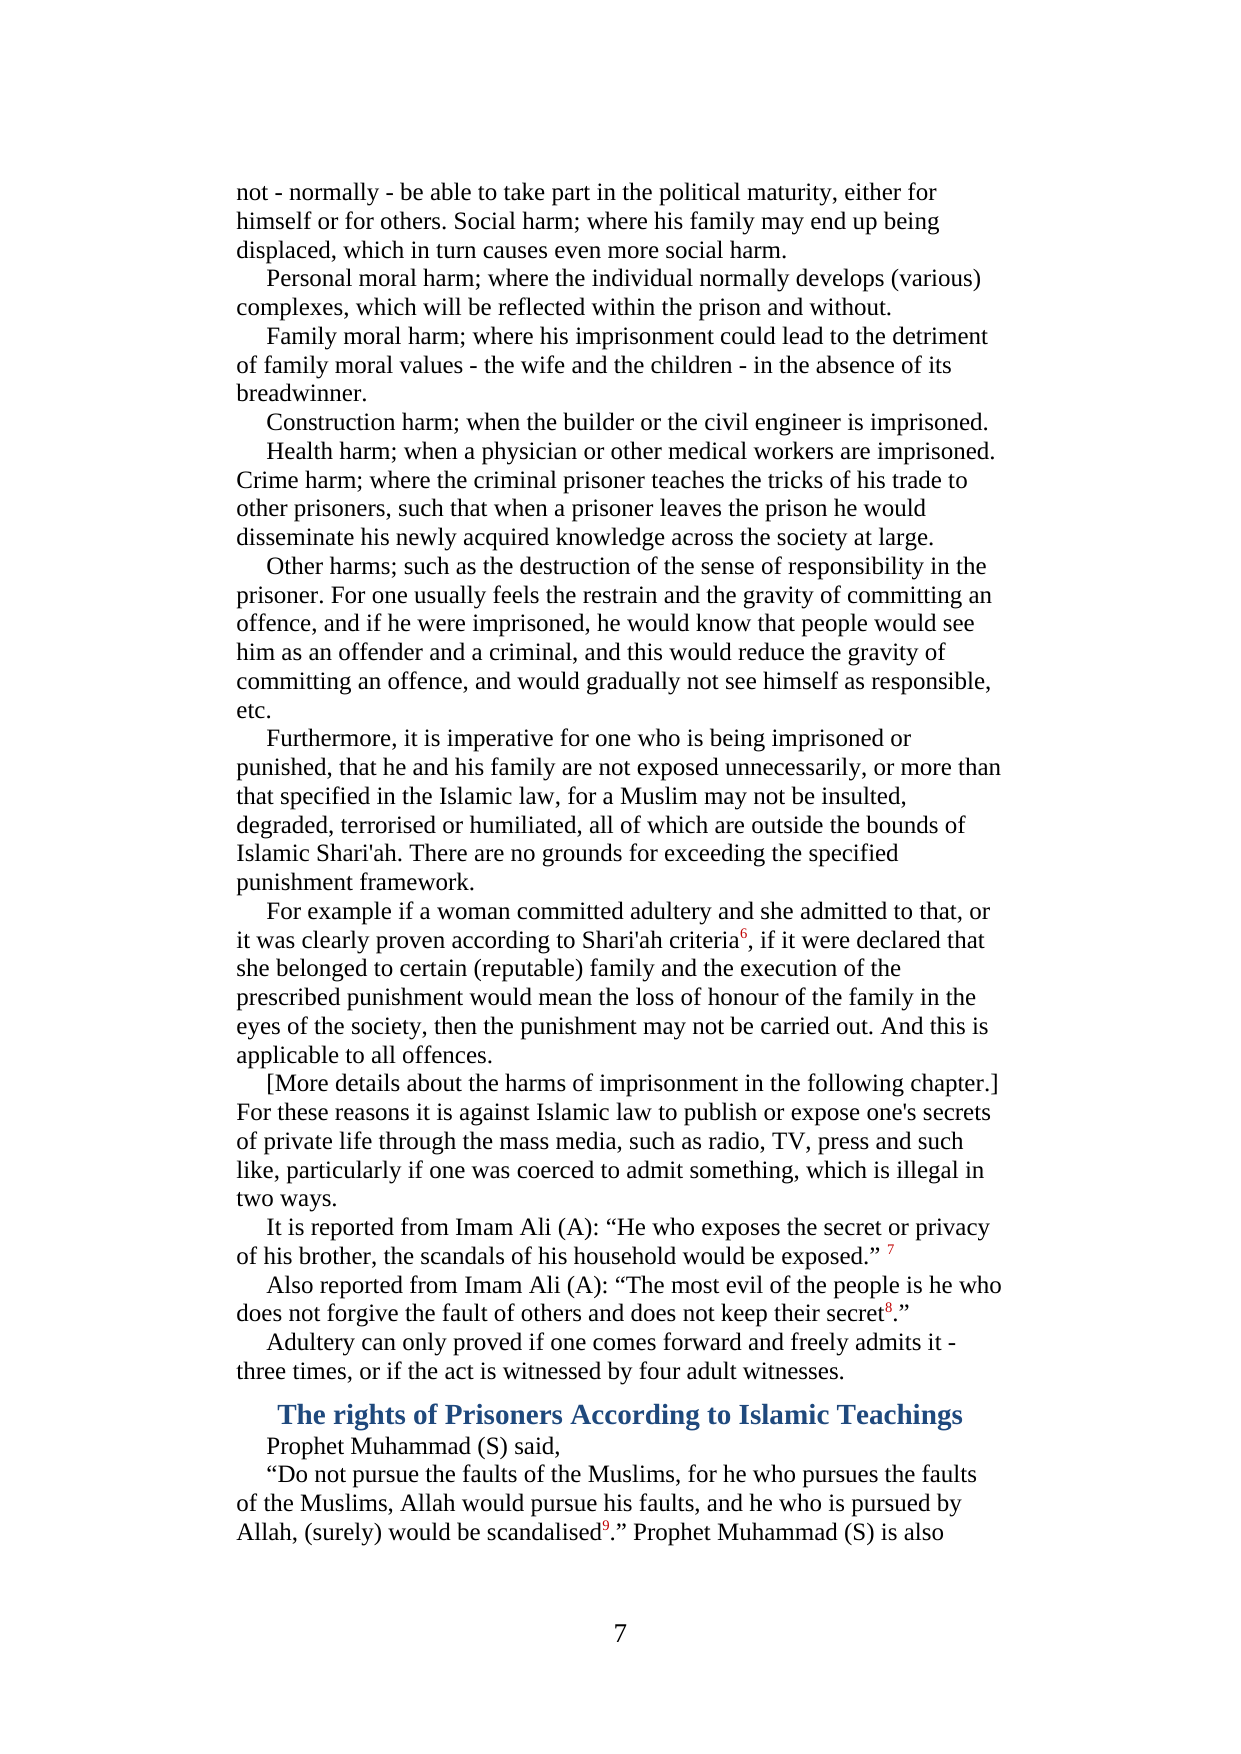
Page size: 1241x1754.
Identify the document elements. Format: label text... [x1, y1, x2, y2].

text Personal moral harm; where the individual normally develops (various) complexes, which will be reflected within the prison and without. [236, 263, 1004, 321]
text Prophet Muhammad (S) said, [236, 1431, 1004, 1459]
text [236, 1459, 1004, 1546]
subtitle The rights of Prisoners According to Islamic Teachings [236, 1397, 1004, 1431]
text [More details about the harms of imprisonment in the following chapter.] For these reasons it is against Islamic law to publish or expose one's secrets of private life through the mass media, such as radio, TV, press and such like, particularly if one was coerced to admit something, which is illegal in two ways. [236, 1068, 1004, 1212]
text For example if a woman committed adultery and she admitted to that, or it was clearly proven according to Shari'ah criteria6, if it were declared that she belonged to certain (reputable) family and the execution of the prescribed punishment would mean the loss of honour of the family in the eyes of the society, then the punishment may not be carried out. And this is applicable to all offences. [236, 896, 1004, 1068]
text It is reported from Imam Ali (A): “He who exposes the secret or privacy of his brother, the scandals of his household would be exposed.” 7 [236, 1212, 1004, 1270]
text Health harm; when a physician or other medical workers are imprisoned. Crime harm; where the criminal prisoner teaches the tricks of his trade to other prisoners, such that when a prisoner leaves the prison he would disseminate his newly acquired knowledge across the society at large. [236, 436, 1004, 551]
text Family moral harm; where his imprisonment could lead to the detriment of family moral values - the wife and the children - in the absence of its breadwinner. [236, 321, 1004, 407]
text Construction harm; when the builder or the civil engineer is imprisoned. [236, 407, 1004, 436]
text Other harms; such as the destruction of the sense of responsibility in the prisoner. For one usually feels the restrain and the gravity of committing an offence, and if he were imprisoned, he would know that people would see him as an offender and a criminal, and this would reduce the gravity of committing an offence, and would gradually not see himself as responsible, etc. [236, 551, 1004, 723]
text Furthermore, it is imperative for one who is being imprisoned or punished, that he and his family are not exposed unnecessarily, or more than that specified in the Islamic law, for a Muslim may not be insulted, degraded, terrorised or humiliated, all of which are outside the bounds of Islamic Shari'ah. There are no grounds for exceeding the specified punishment framework. [236, 723, 1004, 896]
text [236, 177, 1004, 263]
text Also reported from Imam Ali (A): “The most evil of the people is he who does not forgive the fault of others and does not keep their secret8.” [236, 1270, 1004, 1327]
text Adultery can only proved if one comes forward and freely admits it - three times, or if the act is witnessed by four adult witnesses. [236, 1327, 1004, 1385]
